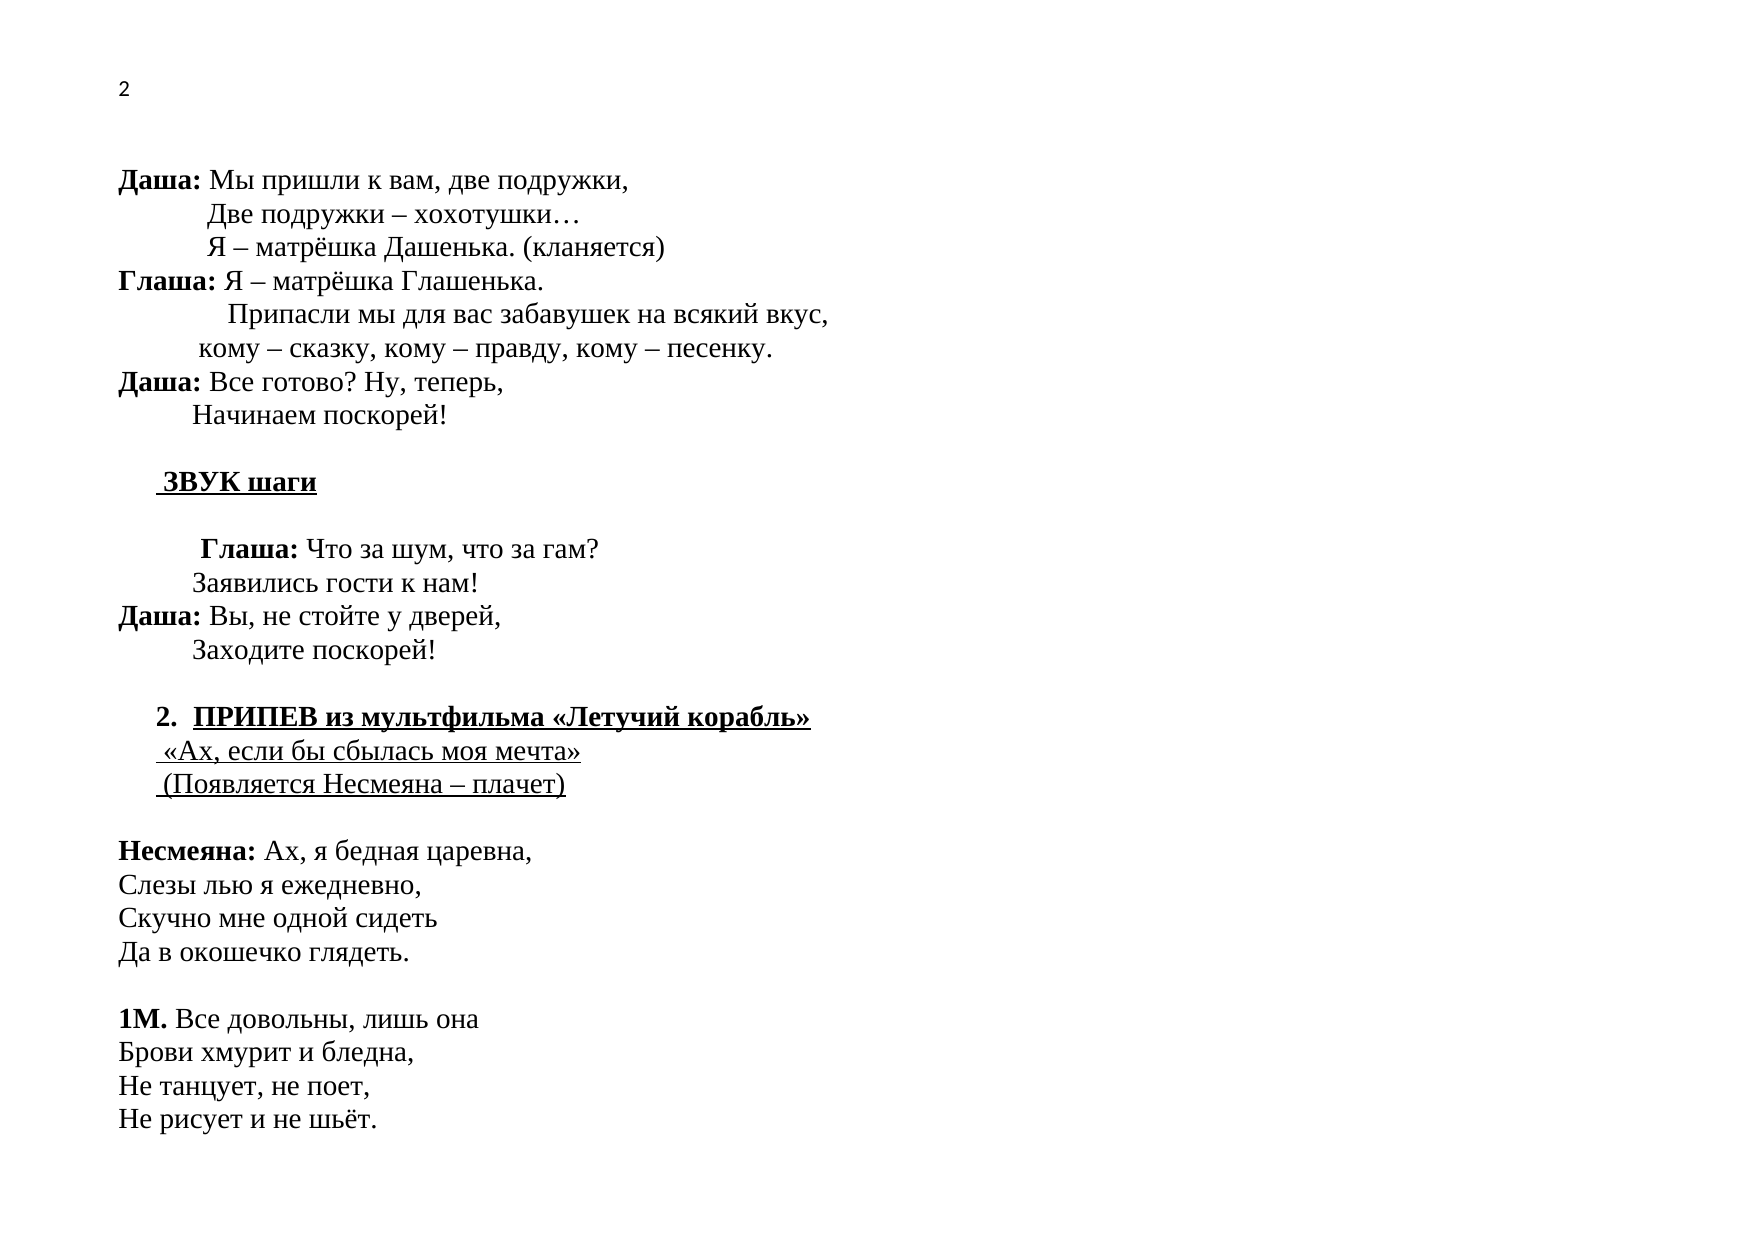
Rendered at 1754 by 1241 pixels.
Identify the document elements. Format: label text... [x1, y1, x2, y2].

text Припасли мы для вас забавушек на всякий вкус, [118, 297, 1636, 330]
text Заявились гости к нам! [118, 565, 1636, 598]
text Даша: Мы пришли к вам, две подружки, [118, 162, 1636, 196]
text «Ах, если бы сбылась моя мечта» [156, 733, 1636, 766]
text (Появляется Несмеяна – плачет) [156, 766, 1636, 800]
text Две подружки – хохотушки… [118, 196, 1636, 229]
text Даша: Все готово? Ну, теперь, [118, 364, 1636, 397]
text Слезы лью я ежедневно, [118, 867, 1636, 900]
text Не танцует, не поет, [118, 1068, 1636, 1102]
text Я – матрёшка Дашенька. (кланяется) [118, 229, 1636, 263]
text Да в окошечко глядеть. [118, 934, 1636, 967]
text Даша: Вы, не стойте у дверей, [118, 598, 1636, 632]
list ПРИПЕВ из мультфильма «Летучий корабль» [156, 699, 1636, 733]
text Несмеяна: Ах, я бедная царевна, [118, 833, 1636, 867]
text Скучно мне одной сидеть [118, 900, 1636, 934]
text Начинаем поскорей! [118, 397, 1636, 431]
text ЗВУК шаги [156, 464, 1636, 498]
text Не рисует и не шьёт. [118, 1102, 1636, 1135]
text кому – сказку, кому – правду, кому – песенку. [118, 330, 1636, 364]
text Глаша: Что за шум, что за гам? [193, 531, 1636, 565]
text Глаша: Я – матрёшка Глашенька. [118, 263, 1636, 297]
text 1М. Все довольны, лишь она [118, 1001, 1636, 1034]
text Заходите поскорей! [118, 632, 1636, 666]
text Брови хмурит и бледна, [118, 1034, 1636, 1068]
